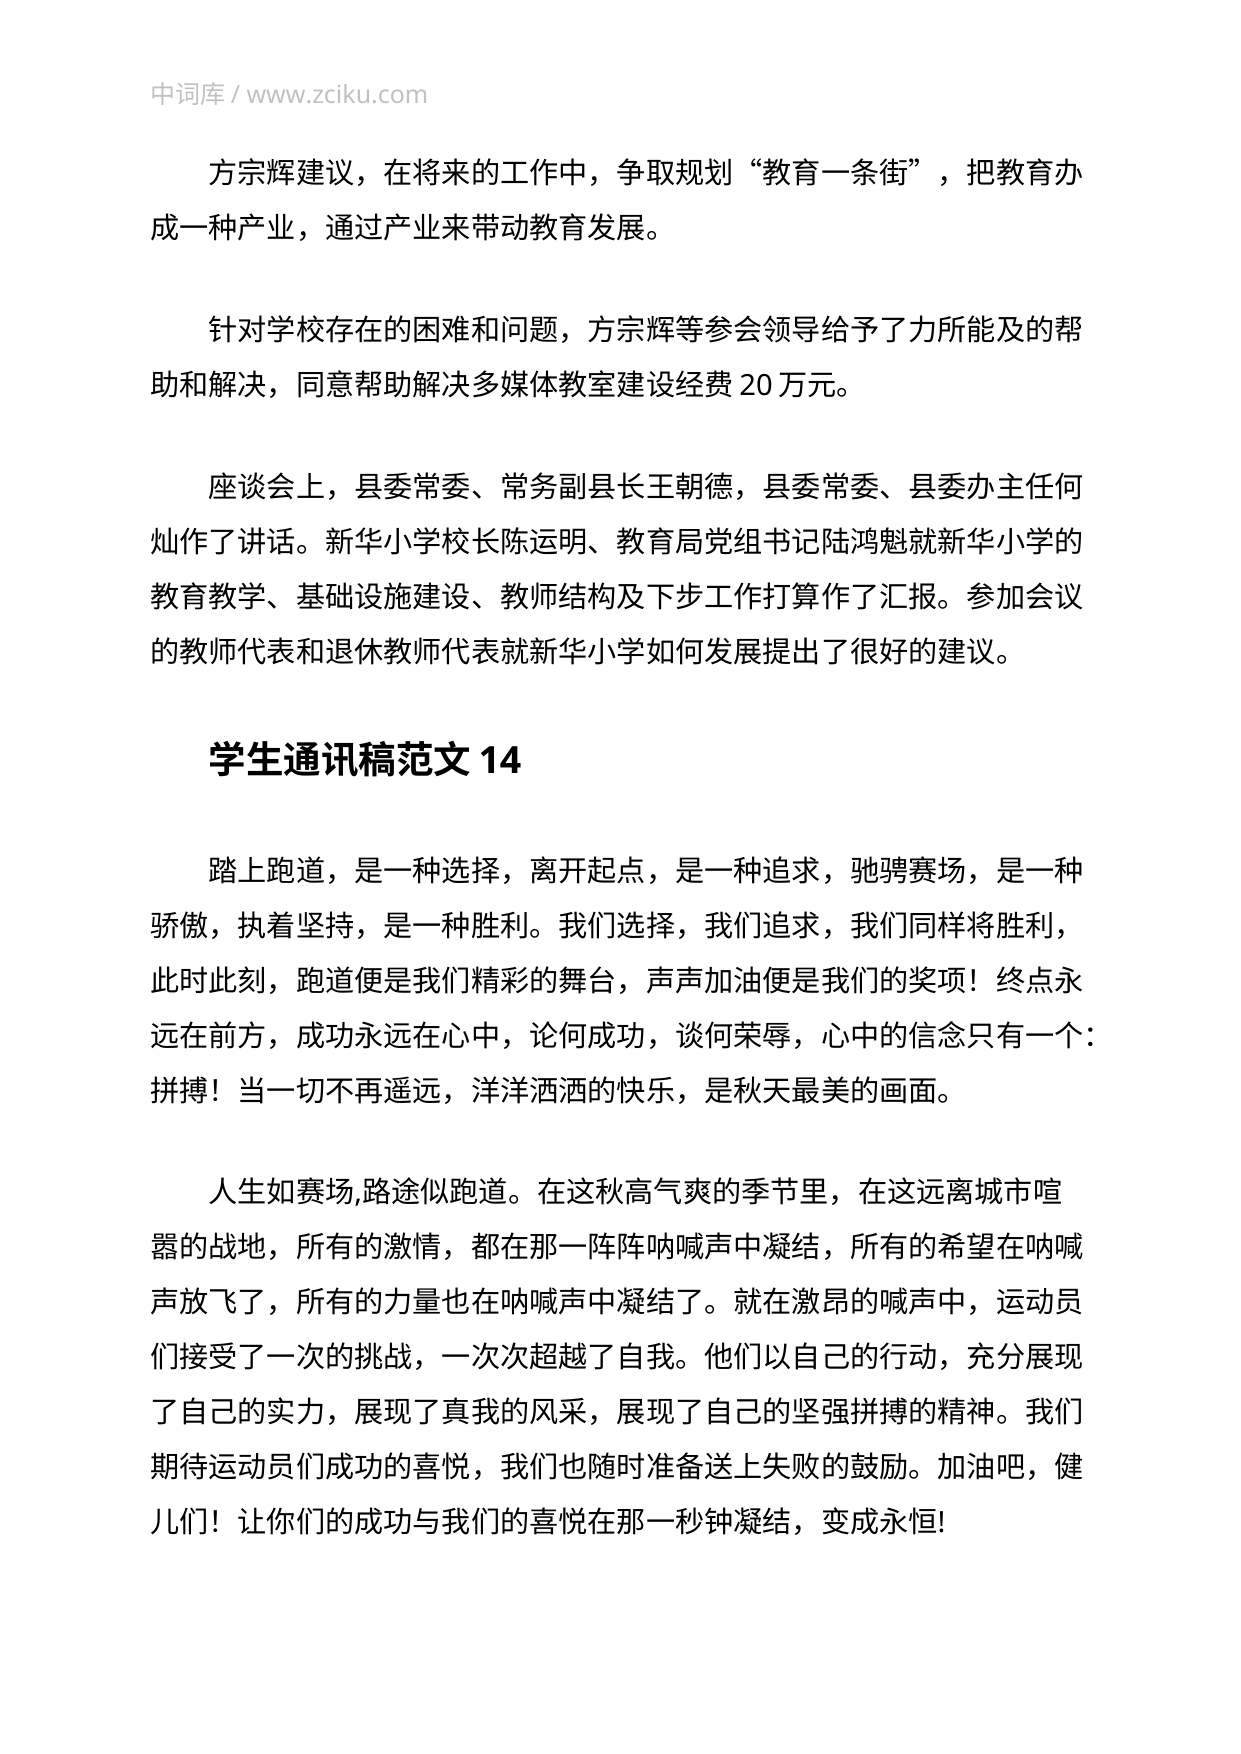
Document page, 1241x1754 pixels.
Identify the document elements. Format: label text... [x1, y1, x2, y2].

text 针对学校存在的困难和问题，方宗辉等参会领导给予了力所能及的帮助和解决，同意帮助解决多媒体教室建设经费20万元。 [150, 307, 1090, 404]
text 人生如赛场,路途似跑道。在这秋高气爽的季节里，在这远离城市喧嚣的战地，所有的激情，都在那一阵阵呐喊声中凝结，所有的希望在呐喊声放飞了，所有的力量也在呐喊声中凝结了。就在激昂的喊声中，运动员们接受了一次的挑战，一次次超越了自我。他们以自己的行动，充分展现了自己的实力，展现了真我的风采，展现了自己的坚强拼搏的精神。我们期待运动员们成功的喜悦，我们也随时准备送上失败的鼓励。加油吧，健儿们！让你们的成功与我们的喜悦在那一秒钟凝结，变成永恒! [150, 1169, 1090, 1541]
text 学生通讯稿范文14 [150, 730, 1090, 784]
text 方宗辉建议，在将来的工作中，争取规划“教育一条街”，把教育办成一种产业，通过产业来带动教育发展。 [150, 150, 1090, 247]
text 踏上跑道，是一种选择，离开起点，是一种追求，驰骋赛场，是一种骄傲，执着坚持，是一种胜利。我们选择，我们追求，我们同样将胜利，此时此刻，跑道便是我们精彩的舞台，声声加油便是我们的奖项！终点永远在前方，成功永远在心中，论何成功，谈何荣辱，心中的信念只有一个：拼搏！当一切不再遥远，洋洋洒洒的快乐，是秋天最美的画面。 [150, 848, 1090, 1109]
text 座谈会上，县委常委、常务副县长王朝德，县委常委、县委办主任何灿作了讲话。新华小学校长陈运明、教育局党组书记陆鸿魁就新华小学的教育教学、基础设施建设、教师结构及下步工作打算作了汇报。参加会议的教师代表和退休教师代表就新华小学如何发展提出了很好的建议。 [150, 463, 1090, 671]
